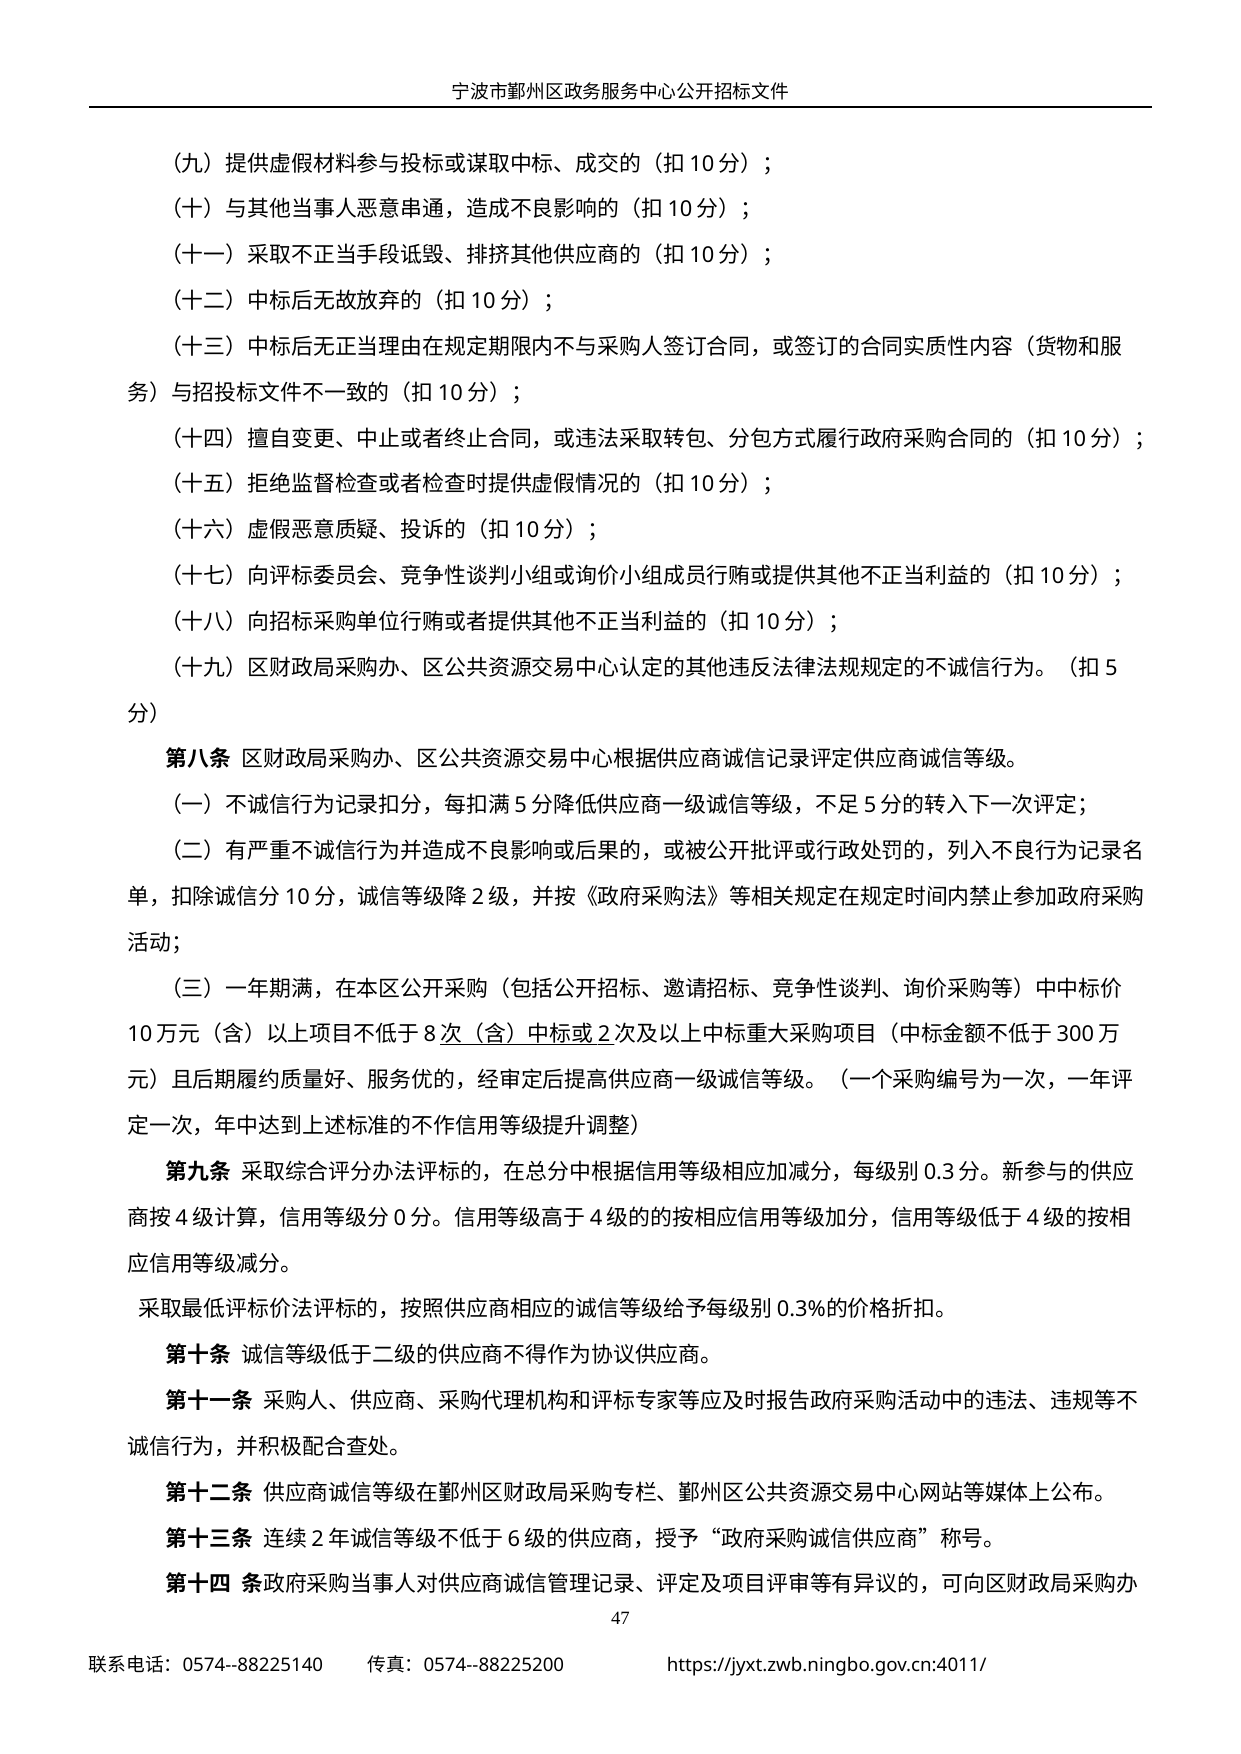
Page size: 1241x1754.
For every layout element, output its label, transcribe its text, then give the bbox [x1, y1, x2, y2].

text （十）与其他当事人恶意串通，造成不良影响的（扣10分）； [127, 180, 1152, 226]
text （十七）向评标委员会、竞争性谈判小组或询价小组成员行贿或提供其他不正当利益的（扣10分）； [127, 547, 1152, 593]
text （十六）虚假恶意质疑、投诉的（扣10分）； [127, 501, 1152, 547]
text （十二）中标后无故放弃的（扣10分）； [127, 272, 1152, 318]
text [127, 1555, 1152, 1601]
text 第十三条 连续2年诚信等级不低于6级的供应商，授予“政府采购诚信供应商”称号。 [127, 1509, 1152, 1555]
text 第八条 区财政局采购办、区公共资源交易中心根据供应商诚信记录评定供应商诚信等级。 [127, 730, 1152, 776]
text （九）提供虚假材料参与投标或谋取中标、成交的（扣10分）； [127, 134, 1152, 180]
text （十九）区财政局采购办、区公共资源交易中心认定的其他违反法律法规规定的不诚信行为。（扣5分） [127, 638, 1152, 730]
text （十五）拒绝监督检查或者检查时提供虚假情况的（扣10分）； [127, 455, 1152, 501]
text （十四）擅自变更、中止或者终止合同，或违法采取转包、分包方式履行政府采购合同的（扣10分）； [127, 409, 1152, 455]
text （三）一年期满，在本区公开采购（包括公开招标、邀请招标、竞争性谈判、询价采购等）中中标价10万元（含）以上项目不低于8次（含）中标或2次及以上中标重大采购项目（中标金额不低于300万元）且后期履约质量好、服务优的，经审定后提高供应商一级诚信等级。（一个采购编号为一次，一年评定一次，年中达到上述标准的不作信用等级提升调整） [127, 959, 1152, 1143]
text （十八）向招标采购单位行贿或者提供其他不正当利益的（扣10分）； [127, 593, 1152, 638]
text （二）有严重不诚信行为并造成不良影响或后果的，或被公开批评或行政处罚的，列入不良行为记录名单，扣除诚信分10分，诚信等级降2级，并按《政府采购法》等相关规定在规定时间内禁止参加政府采购活动； [127, 822, 1152, 959]
text （十一）采取不正当手段诋毁、排挤其他供应商的（扣10分）； [127, 226, 1152, 272]
text 采取最低评标价法评标的，按照供应商相应的诚信等级给予每级别0.3%的价格折扣。 [127, 1280, 1152, 1326]
text 第十一条 采购人、供应商、采购代理机构和评标专家等应及时报告政府采购活动中的违法、违规等不诚信行为，并积极配合查处。 [127, 1372, 1152, 1463]
text 第九条 采取综合评分办法评标的，在总分中根据信用等级相应加减分，每级别0.3分。新参与的供应商按4级计算，信用等级分0分。信用等级高于4级的的按相应信用等级加分，信用等级低于4级的按相应信用等级减分。 [127, 1143, 1152, 1280]
text 第十条 诚信等级低于二级的供应商不得作为协议供应商。 [127, 1326, 1152, 1372]
text （十三）中标后无正当理由在规定期限内不与采购人签订合同，或签订的合同实质性内容（货物和服务）与招投标文件不一致的（扣10分）； [127, 318, 1152, 409]
text （一）不诚信行为记录扣分，每扣满5分降低供应商一级诚信等级，不足5分的转入下一次评定； [127, 776, 1152, 822]
text 第十二条 供应商诚信等级在鄞州区财政局采购专栏、鄞州区公共资源交易中心网站等媒体上公布。 [127, 1463, 1152, 1509]
